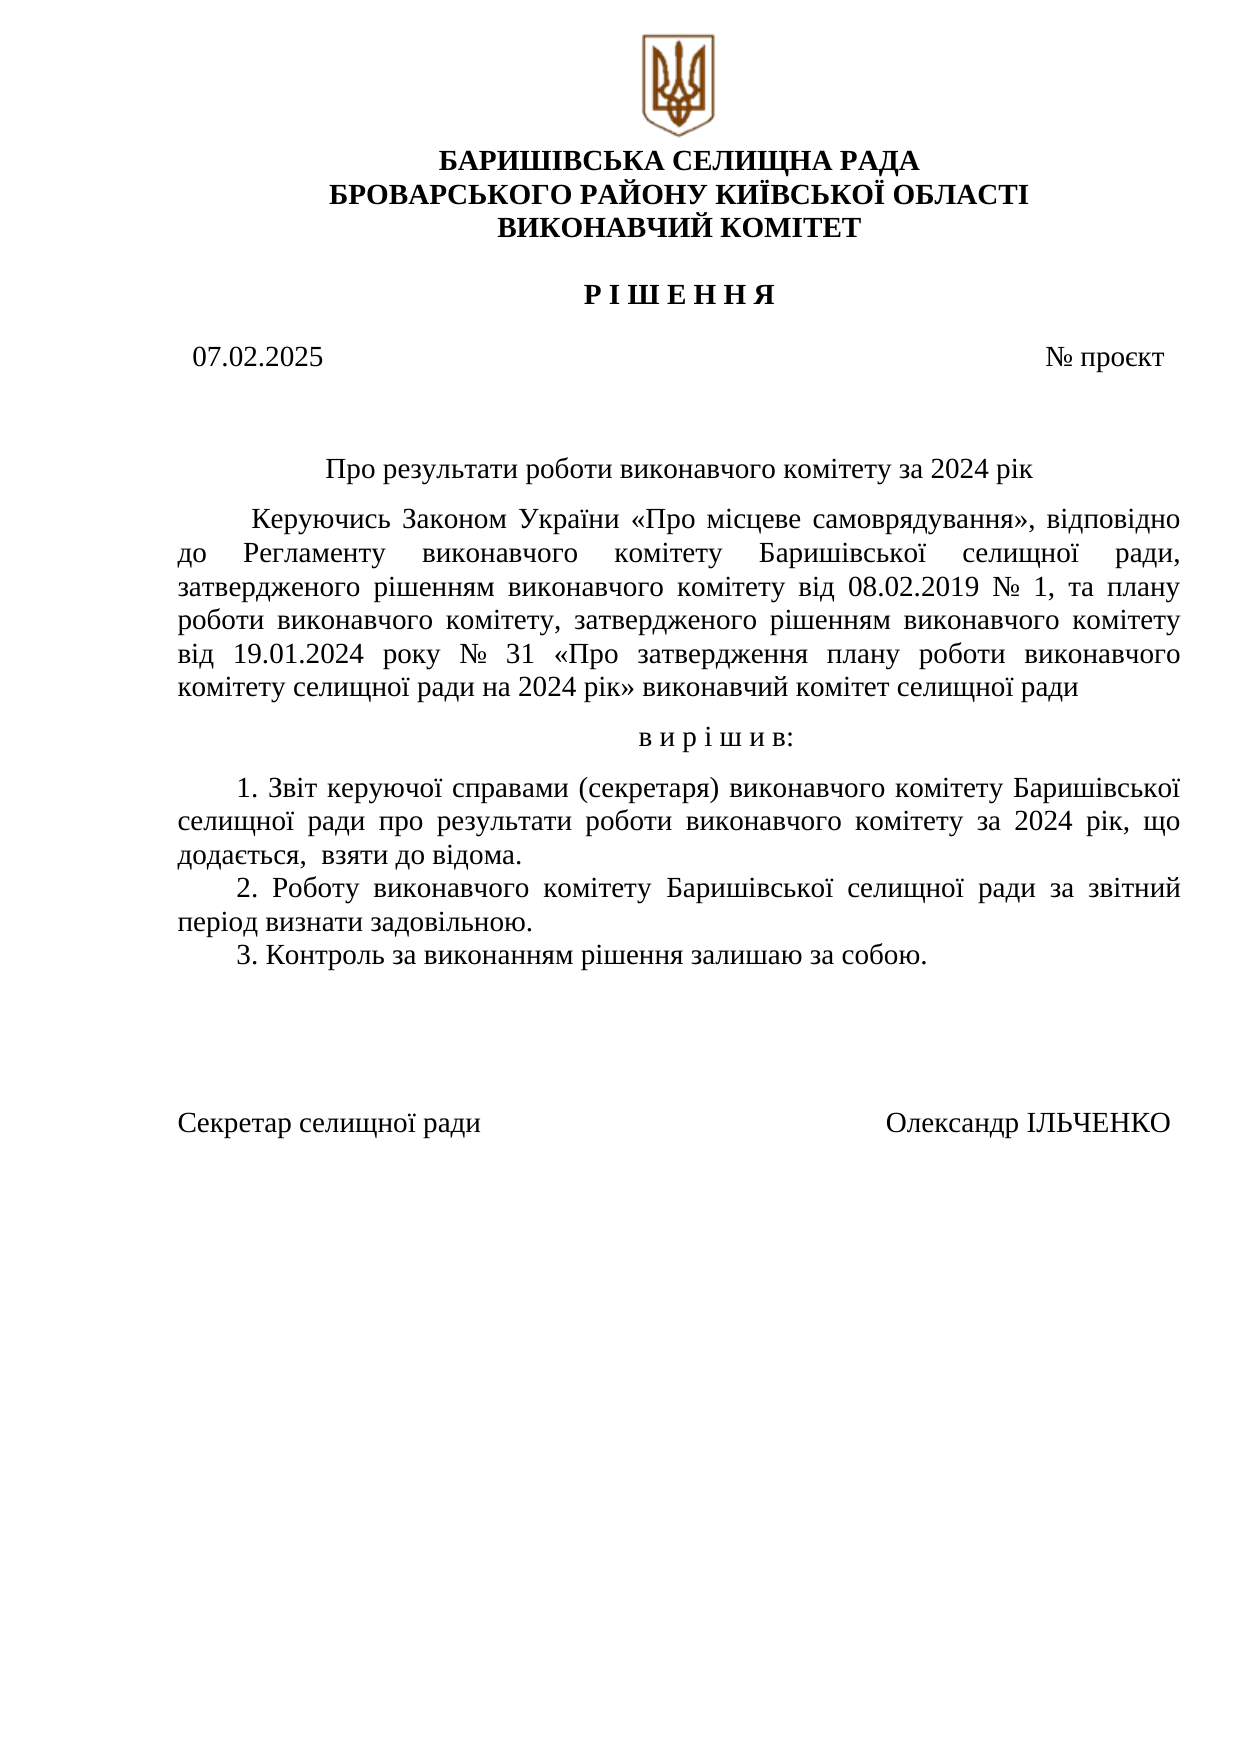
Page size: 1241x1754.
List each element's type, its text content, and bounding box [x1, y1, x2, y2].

text 07.02.2025 № проєкт [192, 339, 1181, 373]
picture [636, 29, 723, 144]
text БРОВАРСЬКОГО РАЙОНУ КИЇВСЬКОЇ ОБЛАСТІ [177, 177, 1181, 210]
text Про результати роботи виконавчого комітету за 2024 рік [177, 451, 1181, 485]
text БАРИШІВСЬКА СЕЛИЩНА РАДА [177, 143, 1181, 177]
text 1. Звіт керуючої справами (секретаря) виконавчого комітету Баришівської селищної ради про результати роботи виконавчого комітету за 2024 рік, що додається, взяти до відома. [177, 770, 1181, 870]
text ВИКОНАВЧИЙ КОМІТЕТ [177, 210, 1181, 244]
text в и р і ш и в: [177, 719, 1181, 753]
text Керуючись Законом України «Про місцеве самоврядування», відповідно до Регламенту виконавчого комітету Баришівської селищної ради, затвердженого рішенням виконавчого комітету від 08.02.2019 № 1, та плану роботи виконавчого комітету, затвердженого рішенням виконавчого комітету від 19.01.2024 року № 31 «Про затвердження плану роботи виконавчого комітету селищної ради на 2024 рік» виконавчий комітет селищної ради [177, 502, 1181, 703]
text Секретар селищної ради Олександр ІЛЬЧЕНКО [177, 1105, 1181, 1139]
text 3. Контроль за виконанням рішення залишаю за собою. [177, 937, 1181, 971]
text 2. Роботу виконавчого комітету Баришівської селищної ради за звітний період визнати задовільною. [177, 870, 1181, 937]
text Р І Ш Е Н Н Я [177, 277, 1181, 311]
